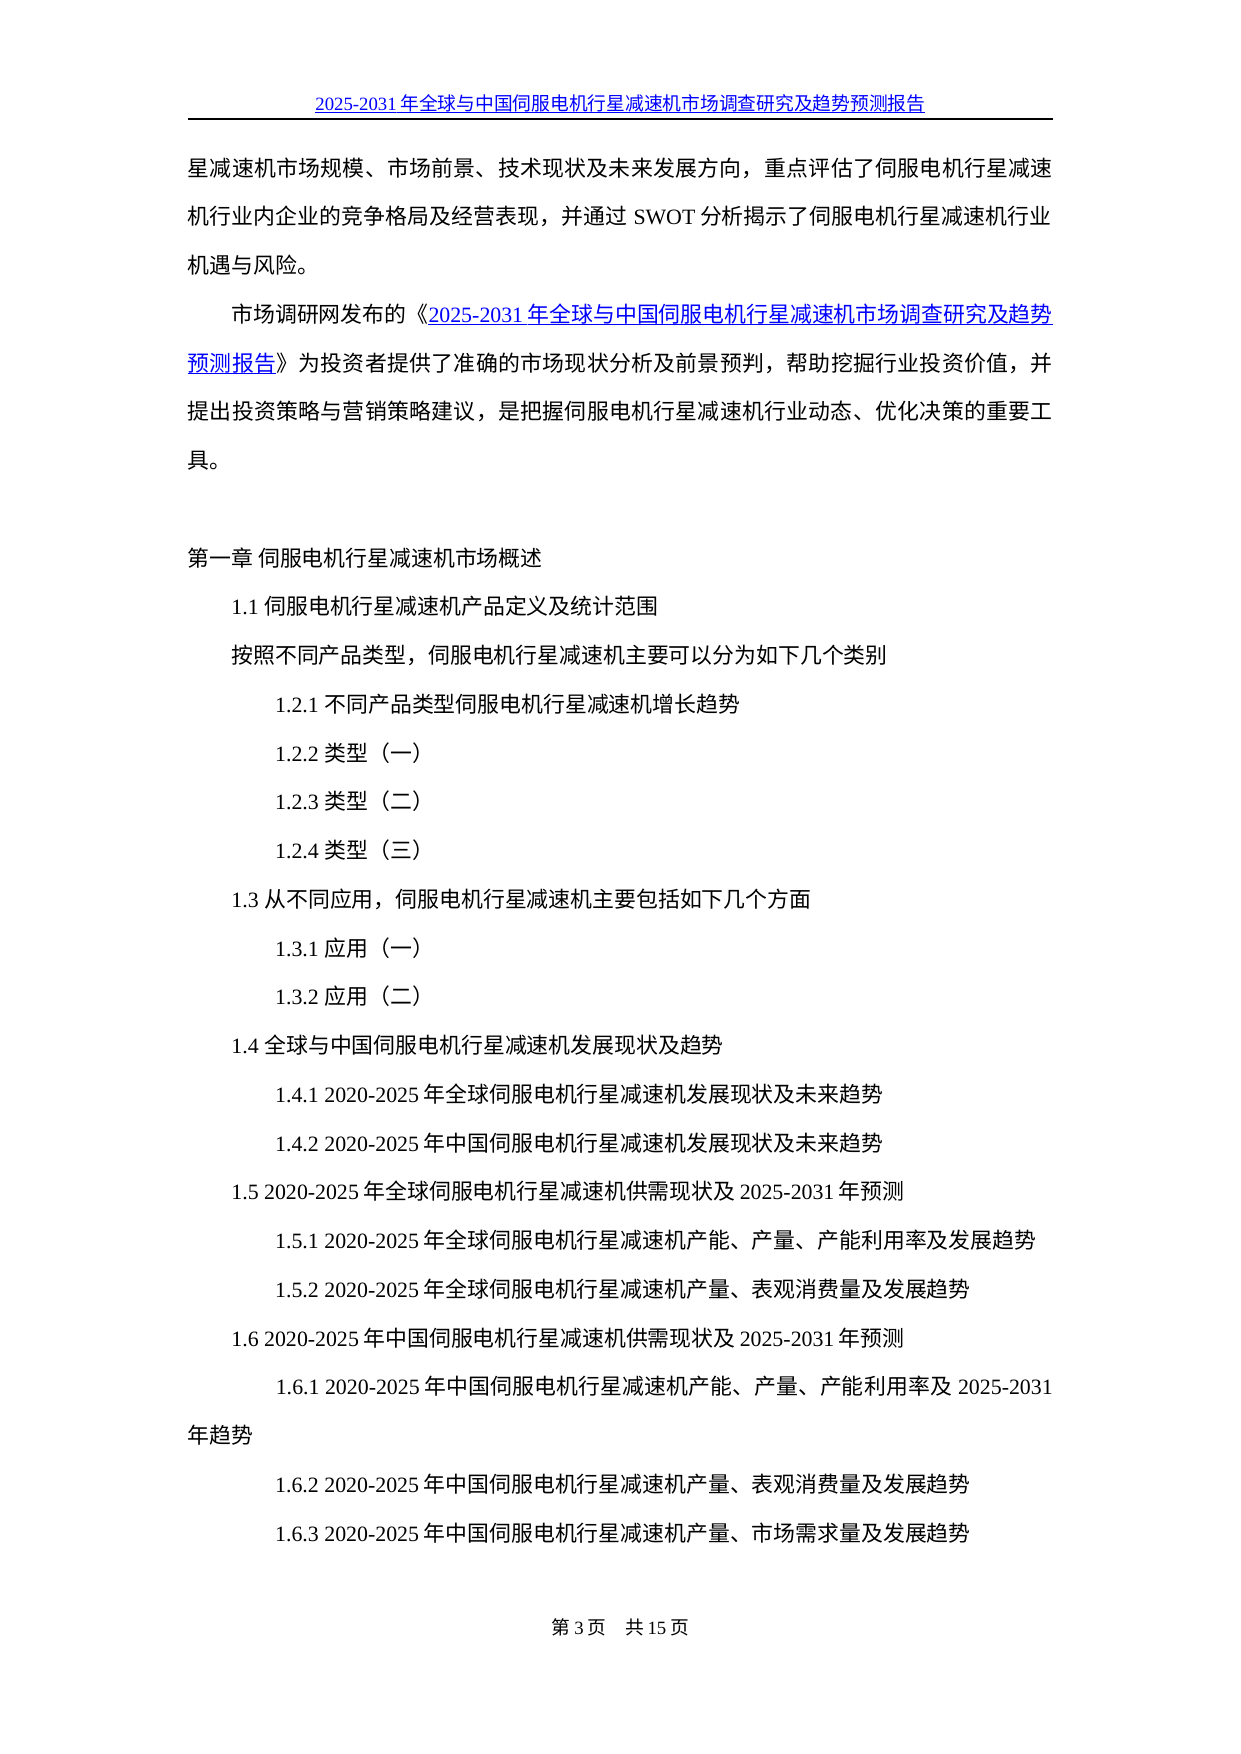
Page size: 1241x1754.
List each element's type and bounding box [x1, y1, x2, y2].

text [187, 150, 1053, 1548]
